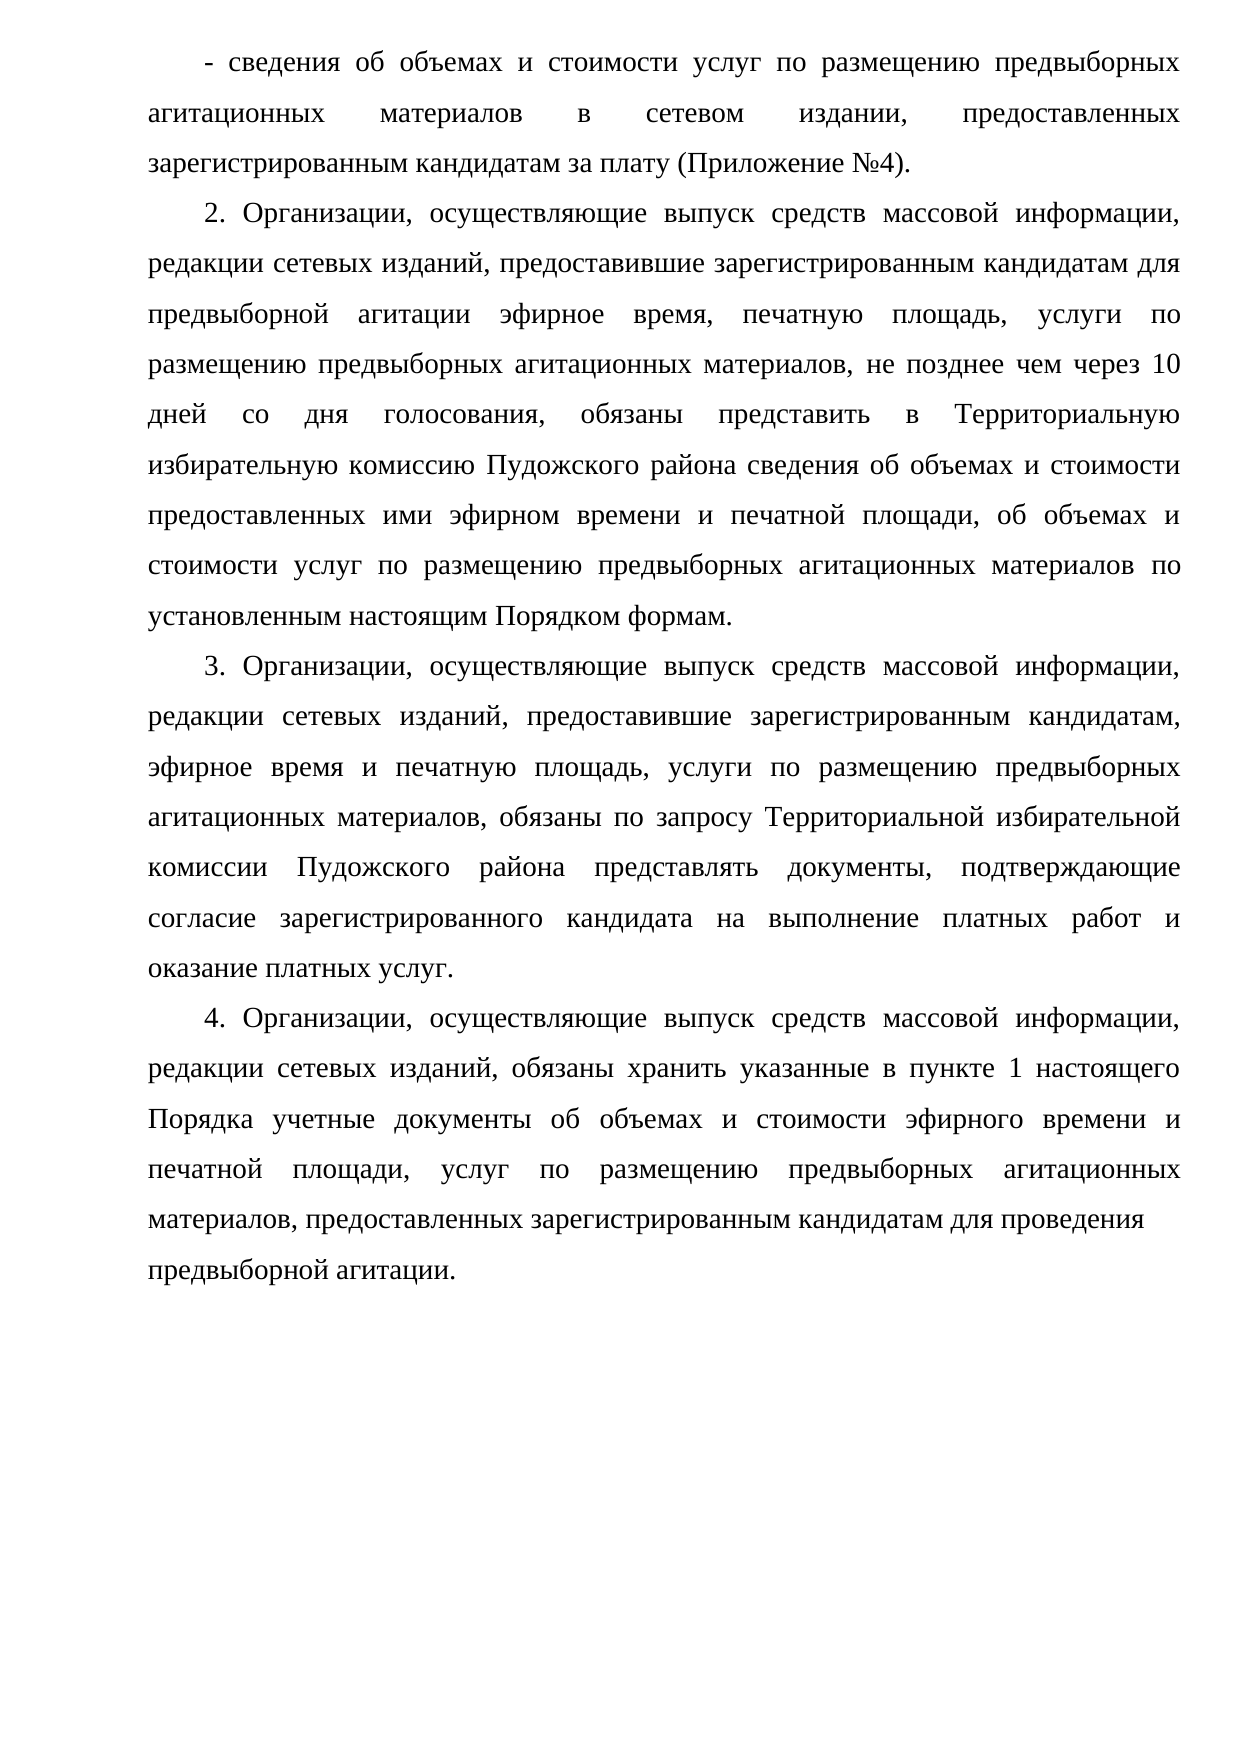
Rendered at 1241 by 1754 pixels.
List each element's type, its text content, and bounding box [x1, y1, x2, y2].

text предвыборной агитации. [148, 1252, 1181, 1285]
text 4. Организации, осуществляющие выпуск средств массовой информации, редакции сетевых изданий, обязаны хранить указанные в пункте 1 настоящего Порядка учетные документы об объемах и стоимости эфирного времени и печатной площади, услуг по размещению предвыборных агитационных материалов, предоставленных зарегистрированным кандидатам для проведения [148, 1000, 1181, 1235]
text - сведения об объемах и стоимости услуг по размещению предвыборных агитационных материалов в сетевом издании, предоставленных зарегистрированным кандидатам за плату (Приложение №4). [148, 44, 1181, 178]
text 2. Организации, осуществляющие выпуск средств массовой информации, редакции сетевых изданий, предоставившие зарегистрированным кандидатам для предвыборной агитации эфирное время, печатную площадь, услуги по размещению предвыборных агитационных материалов, не позднее чем через 10 дней со дня голосования, обязаны представить в Территориальную избирательную комиссию Пудожского района сведения об объемах и стоимости предоставленных ими эфирном времени и печатной площади, об объемах и стоимости услуг по размещению предвыборных агитационных материалов по установленным настоящим Порядком формам. [148, 195, 1181, 631]
text 3. Организации, осуществляющие выпуск средств массовой информации, редакции сетевых изданий, предоставившие зарегистрированным кандидатам, эфирное время и печатную площадь, услуги по размещению предвыборных агитационных материалов, обязаны по запросу Территориальной избирательной комиссии Пудожского района представлять документы, подтверждающие согласие зарегистрированного кандидата на выполнение платных работ и оказание платных услуг. [148, 648, 1181, 983]
